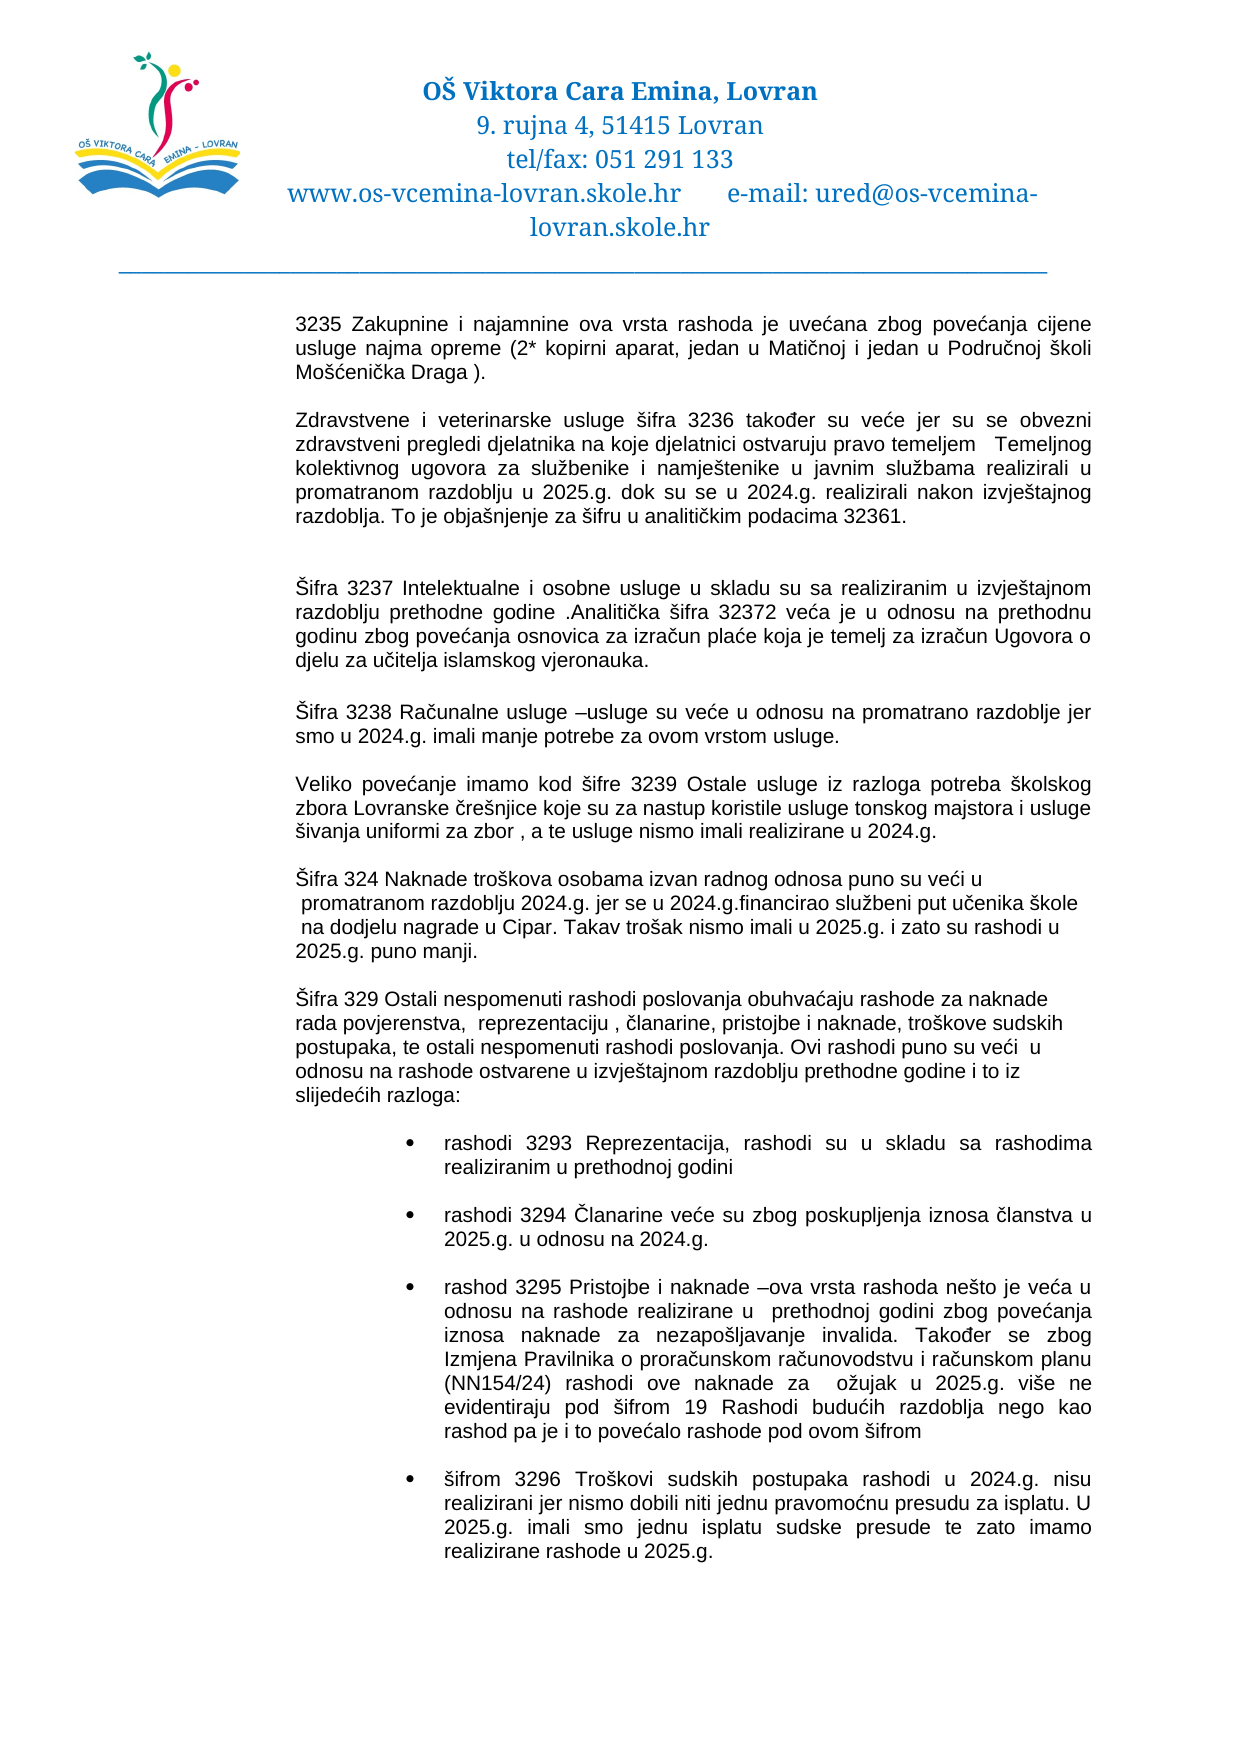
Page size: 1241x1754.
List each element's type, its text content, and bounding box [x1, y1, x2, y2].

list rashodi 3294 Članarine veće su zbog poskupljenja iznosa članstva u 2025.g. u odnosu na 2024.g. [406, 1203, 1093, 1251]
list šifrom 3296 Troškovi sudskih postupaka rashodi u 2024.g. nisu realizirani jer nismo dobili niti jednu pravomoćnu presudu za isplatu. U 2025.g. imali smo jednu isplatu sudske presude te zato imamo realizirane rashode u 2025.g. [406, 1467, 1093, 1562]
text promatranom razdoblju 2024.g. jer se u 2024.g.financirao službeni put učenika škole [221, 891, 1093, 915]
text postupaka, te ostali nespomenuti rashodi poslovanja. Ovi rashodi puno su veći u [221, 1035, 1093, 1059]
text Veliko povećanje imamo kod šifre 3239 Ostale usluge iz razloga potreba školskog zbora Lovranske črešnjice koje su za nastup koristile usluge tonskog majstora i usluge šivanja uniformi za zbor , a te usluge nismo imali realizirane u 2024.g. [295, 771, 1093, 843]
picture [74, 49, 241, 201]
text na dodjelu nagrade u Cipar. Takav trošak nismo imali u 2025.g. i zato su rashodi u [221, 915, 1093, 939]
list rashod 3295 Pristojbe i naknade –ova vrsta rashoda nešto je veća u odnosu na rashode realizirane u prethodnoj godini zbog povećanja iznosa naknade za nezapošljavanje invalida. Također se zbog Izmjena Pravilnika o proračunskom računovodstvu i računskom planu (NN154/24) rashodi ove naknade za ožujak u 2025.g. više ne evidentiraju pod šifrom 19 Rashodi budućih razdoblja nego kao rashod pa je i to povećalo rashode pod ovom šifrom [406, 1275, 1093, 1443]
list rashodi 3293 Reprezentacija, rashodi su u skladu sa rashodima realiziranim u prethodnoj godini [406, 1131, 1093, 1179]
text Šifra 3237 Intelektualne i osobne usluge u skladu su sa realiziranim u izvještajnom razdoblju prethodne godine .Analitička šifra 32372 veća je u odnosu na prethodnu godinu zbog povećanja osnovica za izračun plaće koja je temelj za izračun Ugovora o djelu za učitelja islamskog vjeronauka. [295, 576, 1093, 672]
text Šifra 3238 Računalne usluge –usluge su veće u odnosu na promatrano razdoblje jer smo u 2024.g. imali manje potrebe za ovom vrstom usluge. [295, 699, 1093, 747]
text Zdravstvene i veterinarske usluge šifra 3236 također su veće jer su se obvezni zdravstveni pregledi djelatnika na koje djelatnici ostvaruju pravo temeljem Temeljnog kolektivnog ugovora za službenike i namještenike u javnim službama realizirali u promatranom razdoblju u 2025.g. dok su se u 2024.g. realizirali nakon izvještajnog razdoblja. To je objašnjenje za šifru u analitičkim podacima 32361. [295, 408, 1093, 528]
text rada povjerenstva, reprezentaciju , članarine, pristojbe i naknade, troškove sudskih [221, 1011, 1093, 1035]
text 2025.g. puno manji. [221, 939, 1093, 963]
text Šifra 324 Naknade troškova osobama izvan radnog odnosa puno su veći u [221, 867, 1093, 891]
text slijedećih razloga: [221, 1083, 1093, 1107]
text odnosu na rashode ostvarene u izvještajnom razdoblju prethodne godine i to iz [221, 1059, 1093, 1083]
text 3235 Zakupnine i najamnine ova vrsta rashoda je uvećana zbog povećanja cijene usluge najma opreme (2* kopirni aparat, jedan u Matičnoj i jedan u Područnoj školi Mošćenička Draga ). [295, 312, 1093, 384]
text Šifra 329 Ostali nespomenuti rashodi poslovanja obuhvaćaju rashode za naknade [221, 987, 1093, 1011]
